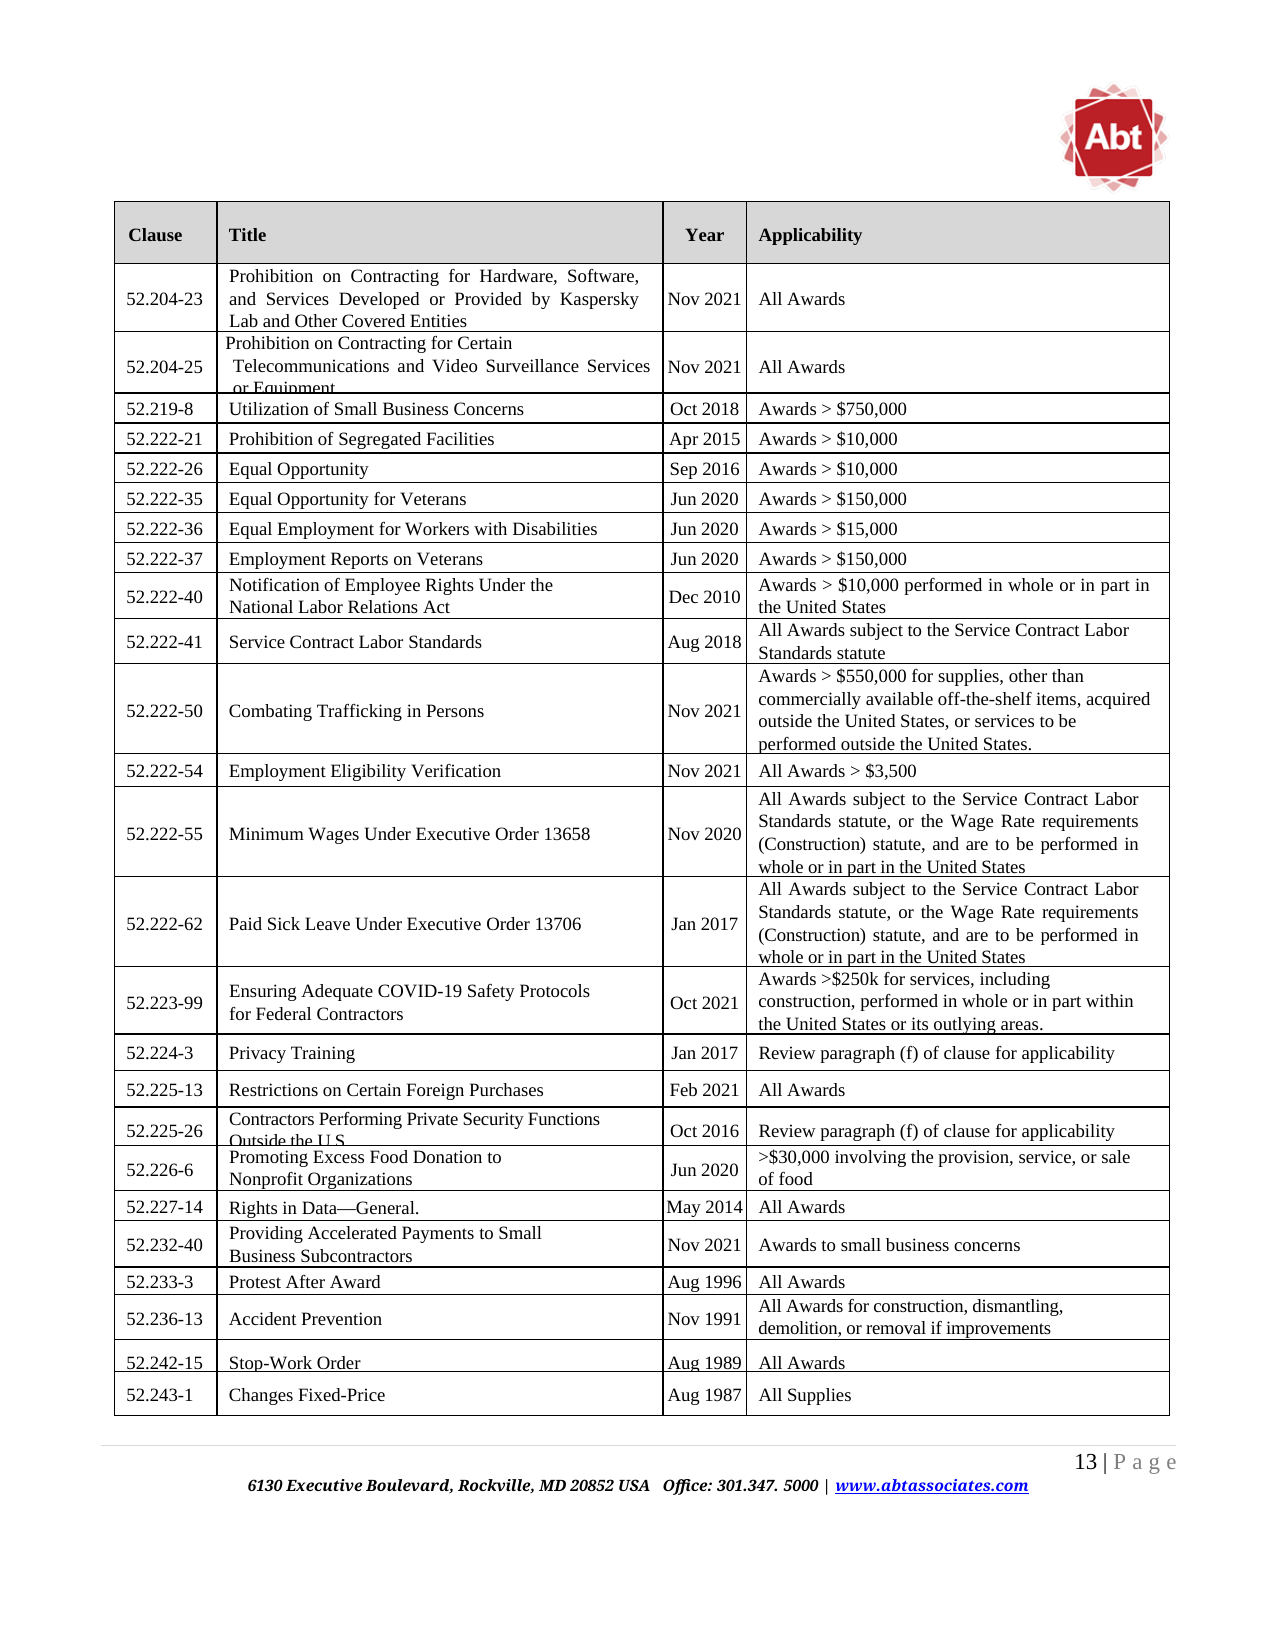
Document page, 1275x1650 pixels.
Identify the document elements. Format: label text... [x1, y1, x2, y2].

table_cell Rights in Data—General. [218, 1191, 662, 1220]
table_cell Jan 2017 [664, 877, 746, 966]
picture [1049, 75, 1177, 201]
table_cell Apr 2015 [664, 424, 746, 452]
table_cell Aug 2018 [664, 619, 746, 663]
table_cell Ensuring Adequate COVID-19 Safety Protocols for Federal Contractors [218, 967, 662, 1033]
table_cell 52.204-25 [115, 332, 216, 392]
table_cell 52.204-23 [115, 264, 216, 331]
table_cell 52.243-1 [115, 1372, 216, 1415]
table_cell Aug 1996 [664, 1268, 746, 1294]
table_cell All Awards subject to the Service Contract Labor Standards statute, or the Wage Rate requirements (Construction) statute, and are to be performed in whole or in part in the United States [747, 877, 1169, 966]
table_cell Awards > $750,000 [747, 394, 1169, 422]
table_cell Awards > $10,000 [747, 454, 1169, 482]
table_cell 52.222-50 [115, 664, 216, 753]
table_cell 52.222-21 [115, 424, 216, 452]
table_cell Dec 2010 [664, 573, 746, 617]
table_cell All Awards > $3,500 [747, 754, 1169, 786]
table_cell Aug 1989 [664, 1340, 746, 1371]
table_header Applicability [747, 202, 1169, 263]
table_cell Nov 2021 [664, 754, 746, 786]
table_cell May 2014 [664, 1191, 746, 1220]
table_cell Combating Trafficking in Persons [218, 664, 662, 753]
table_cell Providing Accelerated Payments to Small Business Subcontractors [218, 1221, 662, 1266]
table_cell Awards > $550,000 for supplies, other than commercially available off-the-shelf items, acquired outside the United States, or services to be performed outside the United States. [747, 664, 1169, 753]
table_cell Employment Reports on Veterans [218, 543, 662, 572]
table_cell Prohibition on Contracting for Hardware, Software, and Services Developed or Provided by Kaspersky Lab and Other Covered Entities [218, 264, 662, 331]
table_cell Notification of Employee Rights Under the National Labor Relations Act [218, 573, 662, 617]
table_cell Promoting Excess Food Donation to Nonprofit Organizations [218, 1146, 662, 1190]
table_cell Minimum Wages Under Executive Order 13658 [218, 787, 662, 876]
table_cell 52.236-13 [115, 1295, 216, 1339]
table_cell 52.225-13 [115, 1071, 216, 1106]
table_cell Jan 2017 [664, 1035, 746, 1069]
table_cell Equal Opportunity [218, 454, 662, 482]
table_cell Nov 2020 [664, 787, 746, 876]
table_cell Nov 2021 [664, 332, 746, 392]
table_cell Service Contract Labor Standards [218, 619, 662, 663]
table_cell 52.222-54 [115, 754, 216, 786]
table_cell Protest After Award [218, 1268, 662, 1294]
table_cell Equal Opportunity for Veterans [218, 483, 662, 512]
table_cell All Awards [747, 1071, 1169, 1106]
table_cell Employment Eligibility Verification [218, 754, 662, 786]
table_cell Jun 2020 [664, 543, 746, 572]
table_cell Awards > $10,000 [747, 424, 1169, 452]
table_cell Paid Sick Leave Under Executive Order 13706 [218, 877, 662, 966]
table_cell Nov 2021 [664, 264, 746, 331]
table_cell Awards > $150,000 [747, 543, 1169, 572]
table_cell Oct 2018 [664, 394, 746, 422]
table_cell 52.219-8 [115, 394, 216, 422]
table_cell Accident Prevention [218, 1295, 662, 1339]
table_cell 52.224-3 [115, 1035, 216, 1069]
table_cell All Awards [747, 1268, 1169, 1294]
table_cell Review paragraph (f) of clause for applicability [747, 1035, 1169, 1069]
table_cell Feb 2021 [664, 1071, 746, 1106]
table_cell Equal Employment for Workers with Disabilities [218, 513, 662, 542]
table_header Year [664, 202, 746, 263]
table_cell 52.226-6 [115, 1146, 216, 1190]
table_cell Privacy Training [218, 1035, 662, 1069]
table_header Title [218, 202, 662, 263]
table_cell Awards >$250k for services, including construction, performed in whole or in part within the United States or its outlying areas. [747, 967, 1169, 1033]
table_cell 52.222-35 [115, 483, 216, 512]
table_cell Prohibition on Contracting for Certain Telecommunications and Video Surveillance Services or Equipment [218, 332, 662, 392]
table_cell Stop-Work Order [218, 1340, 662, 1371]
table_cell Changes Fixed-Price [218, 1372, 662, 1415]
table_cell Nov 1991 [664, 1295, 746, 1339]
table_cell Jun 2020 [664, 483, 746, 512]
table_cell 52.222-62 [115, 877, 216, 966]
table_cell All Supplies [747, 1372, 1169, 1415]
table_cell >$30,000 involving the provision, service, or sale of food [747, 1146, 1169, 1190]
table_cell Jun 2020 [664, 1146, 746, 1190]
table_cell Jun 2020 [664, 513, 746, 542]
table_cell All Awards [747, 1191, 1169, 1220]
table_cell 52.225-26 [115, 1108, 216, 1145]
table_cell 52.242-15 [115, 1340, 216, 1371]
table_cell All Awards for construction, dismantling, demolition, or removal if improvements [747, 1295, 1169, 1339]
table_cell Oct 2021 [664, 967, 746, 1033]
table_cell Awards > $15,000 [747, 513, 1169, 542]
table_cell Contractors Performing Private Security Functions Outside the U.S. [218, 1108, 662, 1145]
table_cell Review paragraph (f) of clause for applicability [747, 1108, 1169, 1145]
table_cell Nov 2021 [664, 664, 746, 753]
table_cell 52.227-14 [115, 1191, 216, 1220]
table_cell 52.222-36 [115, 513, 216, 542]
table_cell All Awards [747, 1340, 1169, 1371]
table_cell All Awards subject to the Service Contract Labor Standards statute [747, 619, 1169, 663]
table_cell All Awards [747, 332, 1169, 392]
table_cell Sep 2016 [664, 454, 746, 482]
table_cell Awards to small business concerns [747, 1221, 1169, 1266]
table_cell Aug 1987 [664, 1372, 746, 1415]
table_cell 52.222-26 [115, 454, 216, 482]
table_cell Prohibition of Segregated Facilities [218, 424, 662, 452]
table_header Clause [115, 202, 216, 263]
table_cell 52.222-40 [115, 573, 216, 617]
table_cell All Awards [747, 264, 1169, 331]
table_cell All Awards subject to the Service Contract Labor Standards statute, or the Wage Rate requirements (Construction) statute, and are to be performed in whole or in part in the United States [747, 787, 1169, 876]
table_cell 52.222-55 [115, 787, 216, 876]
table_cell 52.223-99 [115, 967, 216, 1033]
table_cell Restrictions on Certain Foreign Purchases [218, 1071, 662, 1106]
table_cell Nov 2021 [664, 1221, 746, 1266]
table_cell Awards > $150,000 [747, 483, 1169, 512]
table_cell Utilization of Small Business Concerns [218, 394, 662, 422]
table_cell 52.233-3 [115, 1268, 216, 1294]
table_cell Awards > $10,000 performed in whole or in part in the United States [747, 573, 1169, 617]
table_cell Oct 2016 [664, 1108, 746, 1145]
table_cell 52.232-40 [115, 1221, 216, 1266]
table_cell 52.222-37 [115, 543, 216, 572]
table_cell 52.222-41 [115, 619, 216, 663]
